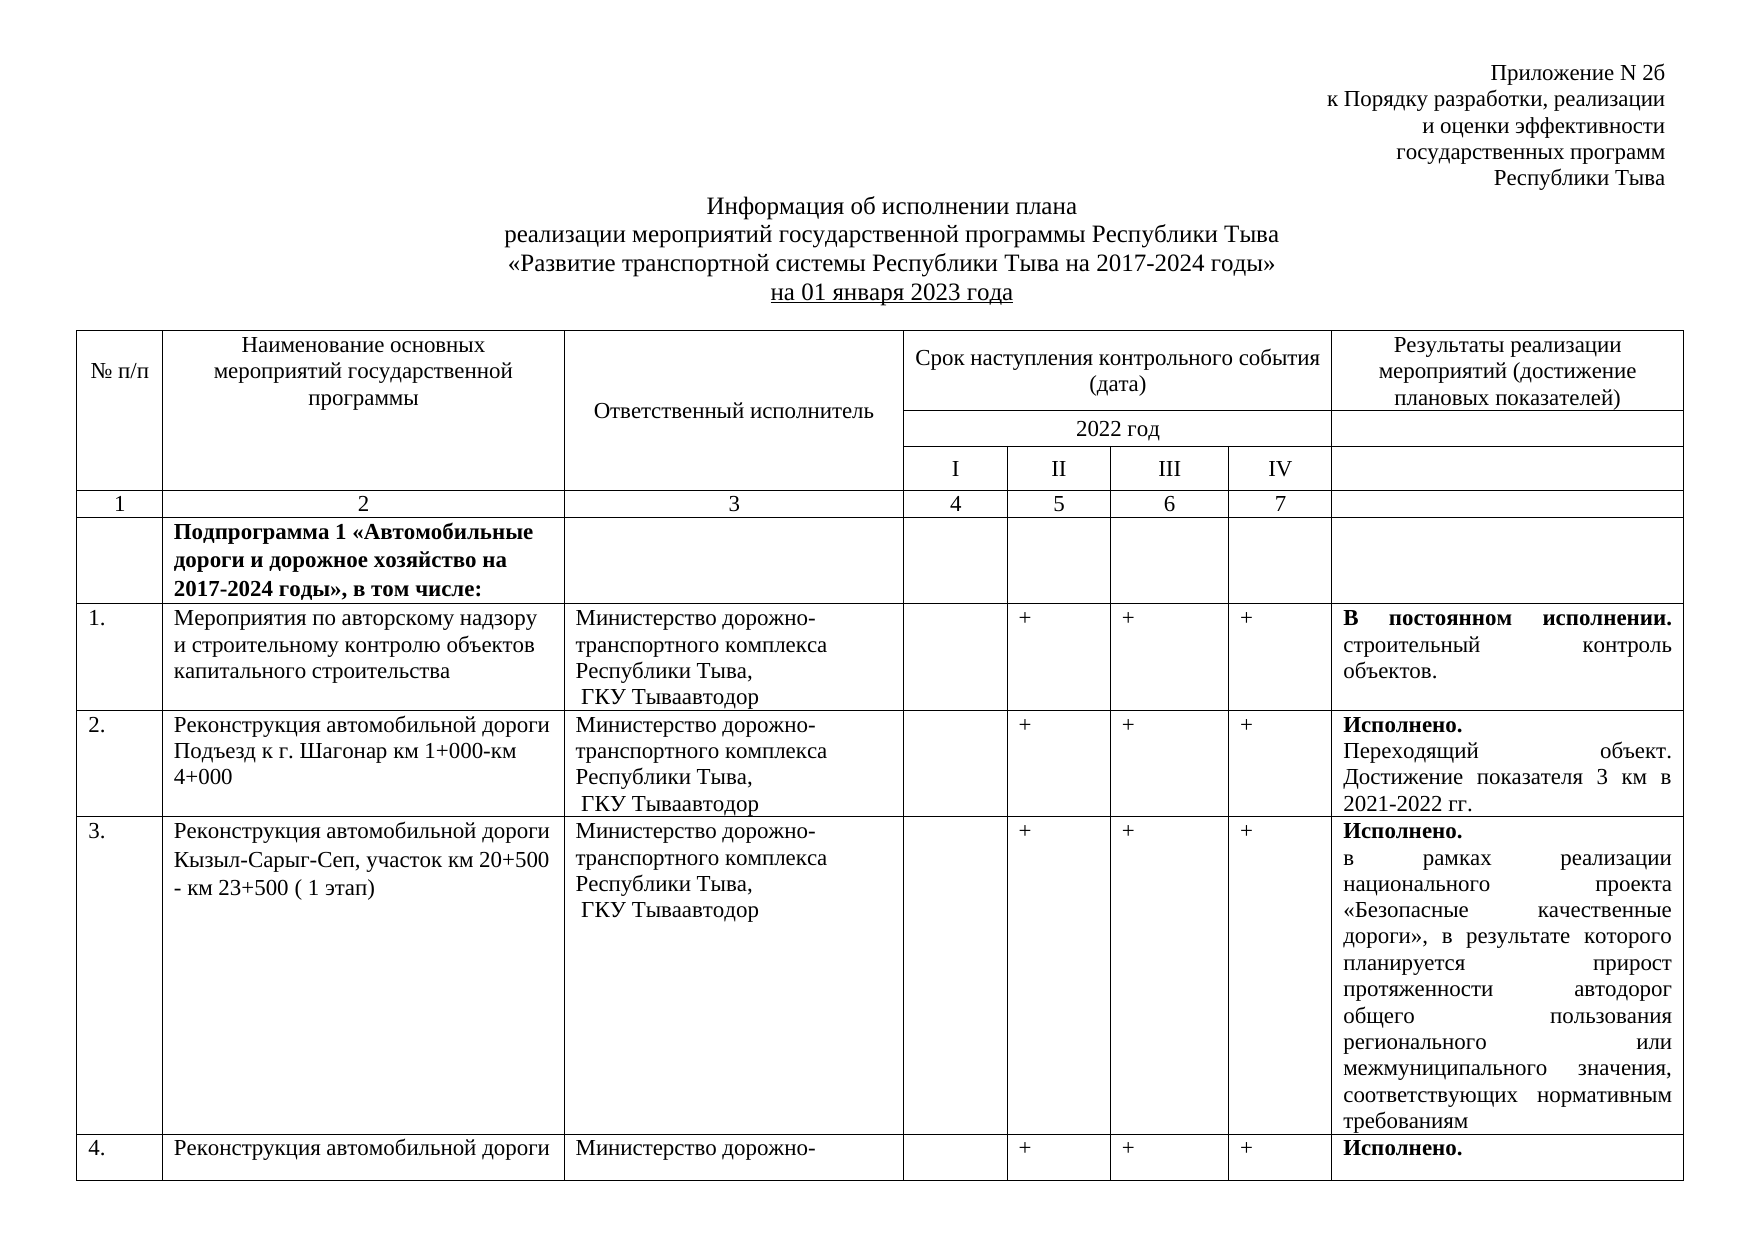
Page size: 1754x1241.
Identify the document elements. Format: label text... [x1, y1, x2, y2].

table_cell 3 [565, 491, 903, 517]
table_cell 4. [77, 1135, 162, 1180]
table_cell 1. [77, 604, 162, 710]
table_header Результаты реализации мероприятий (достижение плановых показателей) [1332, 331, 1683, 410]
table_cell + [1111, 604, 1228, 710]
table_cell [904, 711, 1007, 816]
table_cell + [1229, 711, 1331, 816]
table_cell + [1008, 1135, 1110, 1180]
table_cell [1332, 518, 1683, 603]
table_cell + [1111, 711, 1228, 816]
table_cell Реконструкция автомобильной дороги Подъезд к г. Шагонар км 1+000-км 4+000 [163, 711, 564, 816]
table_cell + [1229, 817, 1331, 1133]
table_cell 2022 год [904, 411, 1331, 446]
table_cell 7 [1229, 491, 1331, 517]
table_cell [1332, 1135, 1683, 1180]
table_cell Министерство дорожно-транспортного комплекса Республики Тыва, ГКУ Тываавтодор [565, 817, 903, 1133]
text государственных программ [118, 138, 1665, 164]
table_cell Мероприятия по авторскому надзору и строительному контролю объектов капитального строительства [163, 604, 564, 710]
table_cell 1 [77, 491, 162, 517]
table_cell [565, 1135, 903, 1180]
text «Развитие транспортной системы Республики Тыва на 2017-2024 годы» [118, 248, 1665, 277]
table_cell + [1111, 817, 1228, 1133]
table_cell 3. [77, 817, 162, 1133]
text к Порядку разработки, реализации [118, 85, 1665, 112]
table_cell [565, 518, 903, 603]
table_header Срок наступления контрольного события (дата) [904, 331, 1331, 410]
table_cell + [1008, 604, 1110, 710]
table_cell + [1111, 1135, 1228, 1180]
table_cell В постоянном исполнении. строительный контроль объектов. [1332, 604, 1683, 710]
table_cell [904, 518, 1007, 603]
table_header Наименование основных мероприятий государственной программы [163, 331, 564, 489]
table_cell [1332, 491, 1683, 517]
text Республики Тыва [118, 164, 1665, 191]
table_cell [77, 518, 162, 603]
table_cell I [904, 447, 1007, 489]
table_header № п/п [77, 331, 162, 489]
table_cell Исполнено. Переходящий объект. Достижение показателя 3 км в 2021-2022 гг. [1332, 711, 1683, 816]
table_cell 2. [77, 711, 162, 816]
text Приложение N 2б [118, 59, 1665, 85]
table_cell Подпрограмма 1 «Автомобильные дороги и дорожное хозяйство на 2017-2024 годы», в том числе: [163, 518, 564, 603]
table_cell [163, 1135, 564, 1180]
table_cell 5 [1008, 491, 1110, 517]
table_cell [904, 604, 1007, 710]
text реализации мероприятий государственной программы Республики Тыва [118, 219, 1665, 248]
table_cell [1008, 518, 1110, 603]
table_cell + [1008, 817, 1110, 1133]
table_cell 2 [163, 491, 564, 517]
table_cell + [1008, 711, 1110, 816]
table_cell IV [1229, 447, 1331, 489]
table_cell Министерство дорожно-транспортного комплекса Республики Тыва, ГКУ Тываавтодор [565, 604, 903, 710]
table_cell [1332, 447, 1683, 489]
table_header Ответственный исполнитель [565, 331, 903, 489]
table_cell 4 [904, 491, 1007, 517]
text Информация об исполнении плана [118, 191, 1665, 219]
table_cell [1111, 518, 1228, 603]
table_cell III [1111, 447, 1228, 489]
table_cell + [1229, 1135, 1331, 1180]
table_cell [904, 817, 1007, 1133]
text и оценки эффективности [118, 112, 1665, 138]
text на 01 января 2023 года [118, 277, 1665, 306]
table_cell 6 [1111, 491, 1228, 517]
table_cell [1229, 518, 1331, 603]
table_cell Министерство дорожно-транспортного комплекса Республики Тыва, ГКУ Тываавтодор [565, 711, 903, 816]
table_cell + [1229, 604, 1331, 710]
table_cell Реконструкция автомобильной дороги Кызыл-Сарыг-Сеп, участок км 20+500 - км 23+500 ( 1 этап) [163, 817, 564, 1133]
table_cell II [1008, 447, 1110, 489]
table_cell [1332, 411, 1683, 446]
table_cell [904, 1135, 1007, 1180]
